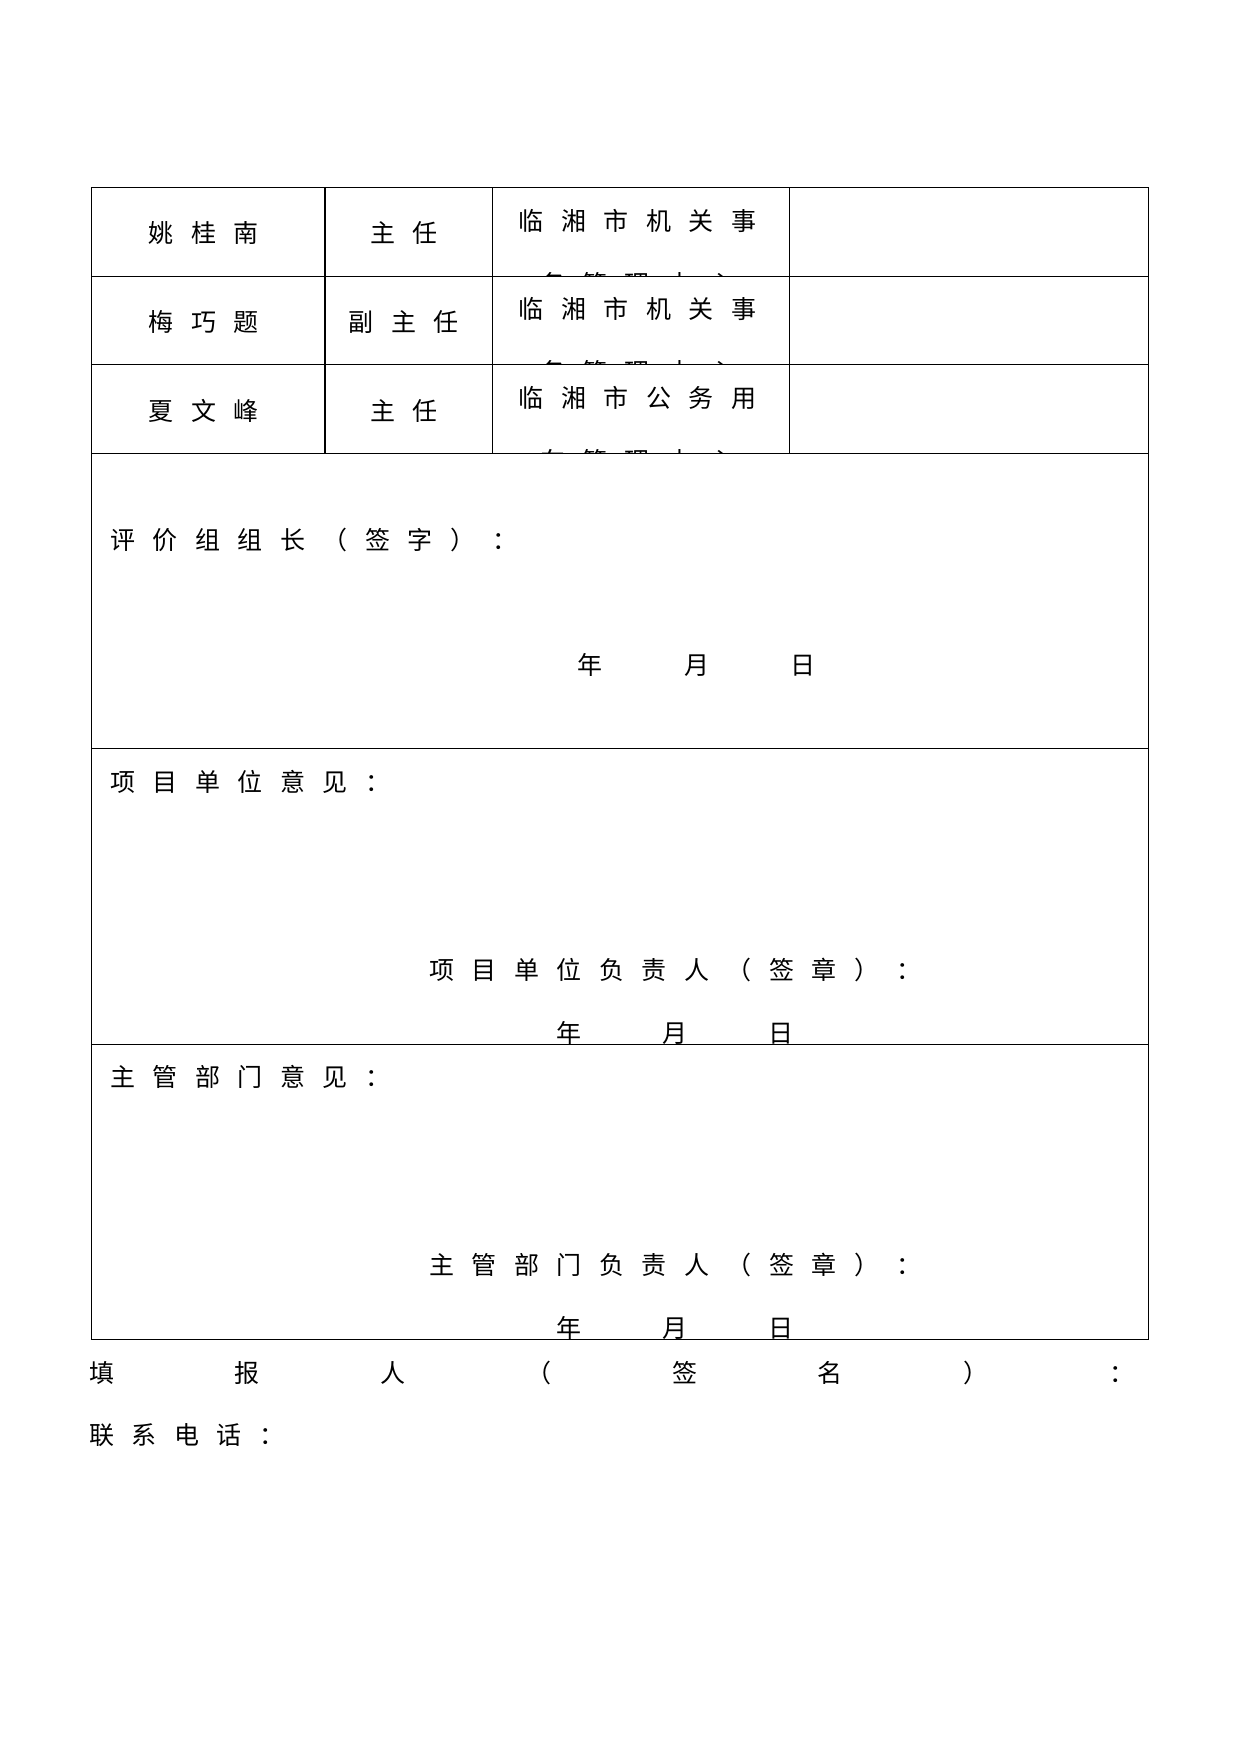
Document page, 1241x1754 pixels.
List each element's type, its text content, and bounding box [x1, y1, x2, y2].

table_cell 副主任 [326, 277, 492, 364]
table_cell 主管部门意见： 主管部门负责人（签章）： 年 月 日 [92, 1045, 1148, 1339]
table_cell [790, 277, 1148, 364]
table_cell 主任 [326, 188, 492, 276]
table_cell 项目单位意见： 项目单位负责人（签章）： 年 月 日 [92, 749, 1148, 1043]
table_cell 临湘市机关事务管理中心 [493, 277, 789, 364]
table_cell [790, 365, 1148, 453]
table_cell 临湘市机关事务管理中心 [493, 188, 789, 276]
table_cell 临湘市公务用车管理中心 [493, 365, 789, 453]
table_cell [790, 188, 1148, 276]
table_cell 主任 [326, 365, 492, 453]
text 填报人（签名）： 联系电话： [89, 1340, 1151, 1465]
table_cell 夏文峰 [92, 365, 324, 453]
table_cell 姚桂南 [92, 188, 324, 276]
table_cell 评价组组长（签字）： 年 月 日 [92, 454, 1148, 748]
table_cell 梅巧题 [92, 277, 324, 364]
